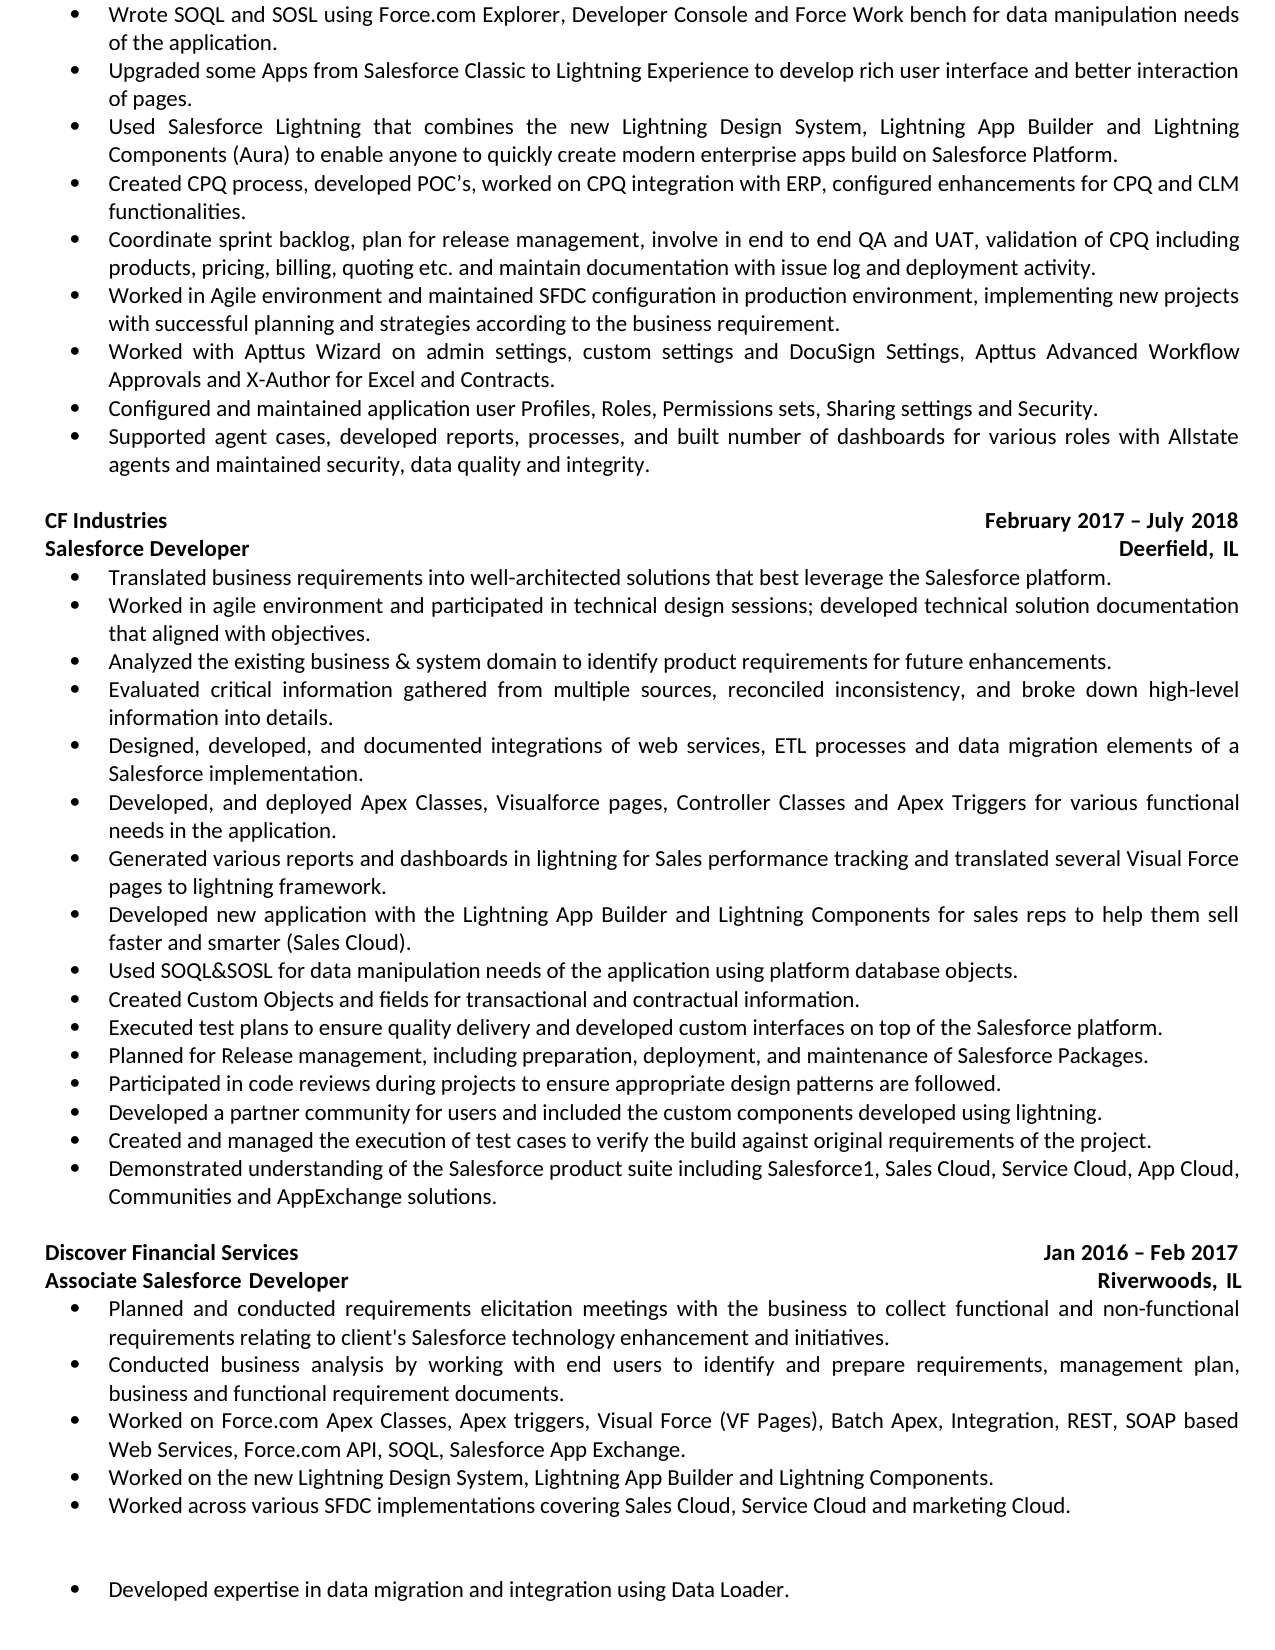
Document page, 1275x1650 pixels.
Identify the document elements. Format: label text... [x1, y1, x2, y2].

list Participated in code reviews during projects to ensure appropriate design patterns are followed. [71, 1069, 1242, 1097]
list Developed expertise in data migration and integration using Data Loader. [71, 1575, 1242, 1603]
list Coordinate sprint backlog, plan for release management, involve in end to end QA and UAT, validation of CPQ including products, pricing, billing, quoting etc. and maintain documentation with issue log and deployment activity. [71, 225, 1242, 281]
list Generated various reports and dashboards in lightning for Sales performance tracking and translated several Visual Force pages to lightning framework. [71, 844, 1242, 900]
list Translated business requirements into well-architected solutions that best leverage the Salesforce platform. [71, 563, 1242, 591]
list Supported agent cases, developed reports, processes, and built number of dashboards for various roles with Allstate agents and maintained security, data quality and integrity. [71, 422, 1242, 478]
list Designed, developed, and documented integrations of web services, ETL processes and data migration elements of a Salesforce implementation. [71, 732, 1242, 788]
list Created Custom Objects and fields for transactional and contractual information. [71, 985, 1242, 1013]
list Worked on the new Lightning Design System, Lightning App Builder and Lightning Components. [71, 1463, 1242, 1491]
list Developed a partner community for users and included the custom components developed using lightning. [71, 1098, 1242, 1126]
list Demonstrated understanding of the Salesforce product suite including Salesforce1, Sales Cloud, Service Cloud, App Cloud, Communities and AppExchange solutions. [71, 1154, 1242, 1210]
list Developed new application with the Lightning App Builder and Lightning Components for sales reps to help them sell faster and smarter (Sales Cloud). [71, 900, 1242, 956]
list Executed test plans to ensure quality delivery and developed custom interfaces on top of the Salesforce platform. [71, 1013, 1242, 1041]
list Worked with Apttus Wizard on admin settings, custom settings and DocuSign Settings, Apttus Advanced Workflow Approvals and X-Author for Excel and Contracts. [71, 337, 1242, 393]
list Conducted business analysis by working with end users to identify and prepare requirements, management plan, business and functional requirement documents. [71, 1351, 1242, 1407]
list Planned and conducted requirements elicitation meetings with the business to collect functional and non-functional requirements relating to client's Salesforce technology enhancement and initiatives. [71, 1294, 1242, 1351]
text Associate Salesforce Developer Riverwoods, IL [45, 1267, 1242, 1294]
list Worked in Agile environment and maintained SFDC configuration in production environment, implementing new projects with successful planning and strategies according to the business requirement. [71, 281, 1242, 337]
subtitle CF Industries February 2017 – July 2018 [45, 506, 1242, 534]
list Worked in agile environment and participated in technical design sessions; developed technical solution documentation that aligned with objectives. [71, 591, 1242, 647]
subtitle Discover Financial Services Jan 2016 – Feb 2017 [45, 1238, 1242, 1266]
list Configured and maintained application user Profiles, Roles, Permissions sets, Sharing settings and Security. [71, 394, 1242, 422]
list Worked on Force.com Apex Classes, Apex triggers, Visual Force (VF Pages), Batch Apex, Integration, REST, SOAP based Web Services, Force.com API, SOQL, Salesforce App Exchange. [71, 1407, 1242, 1463]
list Developed, and deployed Apex Classes, Visualforce pages, Controller Classes and Apex Triggers for various functional needs in the application. [71, 788, 1242, 844]
list Used SOQL&SOSL for data manipulation needs of the application using platform database objects. [71, 957, 1242, 984]
list Upgraded some Apps from Salesforce Classic to Lightning Experience to develop rich user interface and better interaction of pages. [71, 56, 1242, 112]
list Evaluated critical information gathered from multiple sources, reconciled inconsistency, and broke down high-level information into details. [71, 675, 1242, 731]
list Created CPQ process, developed POC’s, worked on CPQ integration with ERP, configured enhancements for CPQ and CLM functionalities. [71, 169, 1242, 225]
text Salesforce Developer Deerfield, IL [45, 534, 1242, 562]
list Analyzed the existing business & system domain to identify product requirements for future enhancements. [71, 647, 1242, 675]
list Used Salesforce Lightning that combines the new Lightning Design System, Lightning App Builder and Lightning Components (Aura) to enable anyone to quickly create modern enterprise apps build on Salesforce Platform. [71, 112, 1242, 168]
list Planned for Release management, including preparation, deployment, and maintenance of Salesforce Packages. [71, 1041, 1242, 1069]
list Created and managed the execution of test cases to verify the build against original requirements of the project. [71, 1126, 1242, 1154]
list Worked across various SFDC implementations covering Sales Cloud, Service Cloud and marketing Cloud. [71, 1491, 1242, 1519]
list Wrote SOQL and SOSL using Force.com Explorer, Developer Console and Force Work bench for data manipulation needs of the application. [71, 0, 1242, 56]
